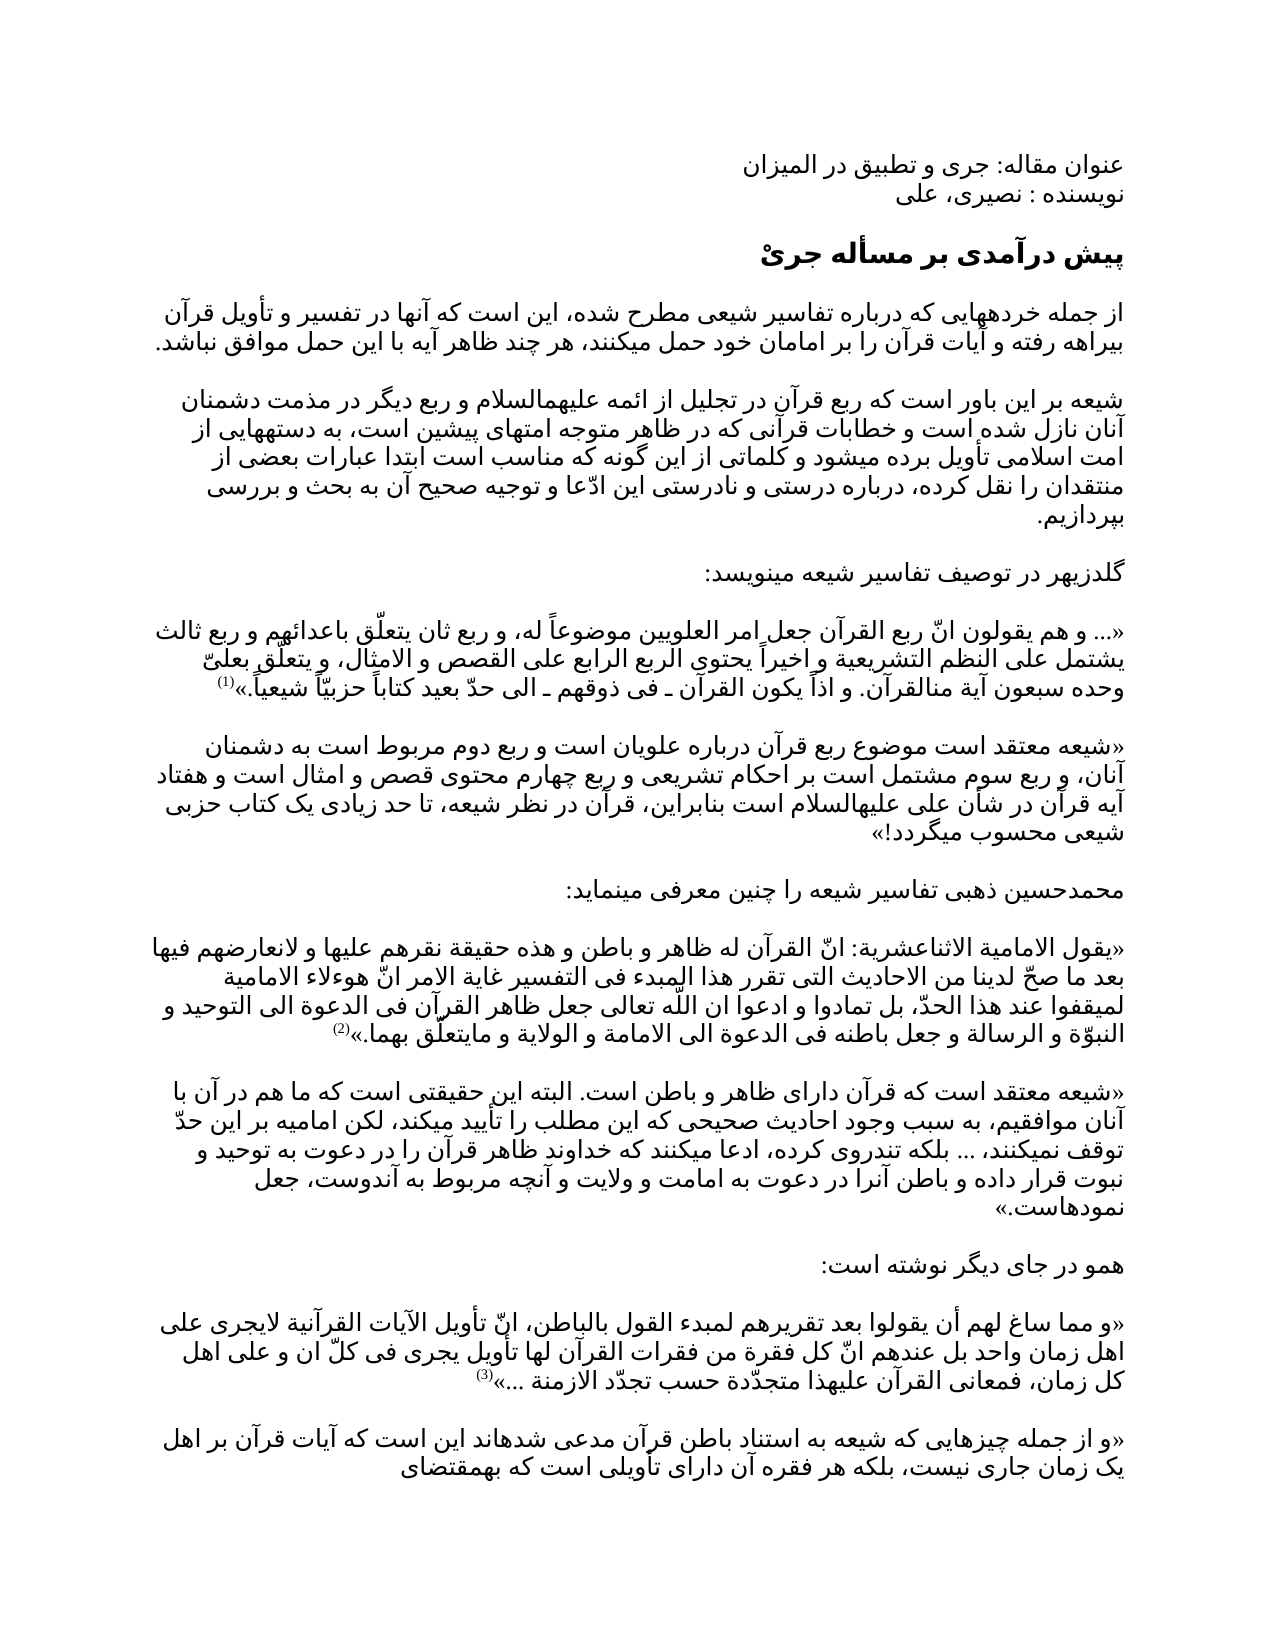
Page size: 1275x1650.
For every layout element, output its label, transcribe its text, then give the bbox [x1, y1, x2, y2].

text محمدحسین ذهبی تفاسیر شیعه را چنین معرفی می‏نماید: [150, 875, 1125, 904]
text شیعه بر این باور است که ربع قرآن در تجلیل از ائمه علیهم‏السلام و ربع دیگر در مذمت دشمنان آنان نازل شده است و خطابات قرآنی که در ظاهر متوجه امتهای پیشین است، به دسته‏هایی از امت اسلامی تأویل برده می‏شود و کلماتی از این گونه که مناسب است ابتدا عبارات بعضی از منتقدان را نقل کرده، درباره درستی و نادرستی این ادّعا و توجیه صحیح آن به بحث و بررسی بپردازیم. [150, 385, 1125, 529]
text همو در جای دیگر نوشته است: [150, 1250, 1125, 1279]
text نویسنده : نصیری، علی [150, 179, 1125, 207]
text از جمله خرده‏هایی که درباره تفاسیر شیعی مطرح شده، این است که آنها در تفسیر و تأویل قرآن بیراهه رفته و آیات قرآن را بر امامان خود حمل می‏کنند، هر چند ظاهر آیه با این حمل موافق نباشد. [150, 298, 1125, 356]
text «و مما ساغ لهم أن یقولوا بعد تقریرهم لمبدء القول بالباطن، انّ تأویل الآیات القرآنیة لایجری علی اهل زمان واحد بل عندهم انّ کل فقرة من فقرات القرآن لها تأویل یجری فی کلّ ان و علی اهل کل زمان، فمعانی القرآن علیهذا متجدّدة حسب تجدّد الازمنة ...»(3) [150, 1308, 1125, 1394]
text «... و هم یقولون انّ ربع القرآن جعل امر العلویین موضوعاً له، و ربع ثان یتعلّق باعدائهم و ربع ثالث یشتمل علی النظم التشریعیة و اخیراً یحتوی الربع الرابع علی القصص و الامثال، و یتعلّق بعلیّ وحده سبعون آیة من‏القرآن. و اذاً یکون القرآن ـ فی ذوقهم ـ الی حدّ بعید کتاباً حزبیّاً شیعیاً.»(1) [150, 616, 1125, 702]
text «شیعه معتقد است که قرآن دارای ظاهر و باطن است. البته این حقیقتی است که ما هم در آن با آنان موافقیم، به سبب وجود احادیث صحیحی که این مطلب را تأیید می‏کند، لکن امامیه بر این حدّ توقف نمی‏کنند، ... بلکه تندروی کرده، ادعا می‏کنند که خداوند ظاهر قرآن را در دعوت به توحید و نبوت قرار داده و باطن آن‏را در دعوت به امامت و ولایت و آنچه مربوط به آن‏دوست، جعل نموده‏است.» [150, 1077, 1125, 1221]
text گلدزیهر در توصیف تفاسیر شیعه می‏نویسد: [150, 558, 1125, 587]
text «و از جمله چیزهایی که شیعه به استناد باطن قرآن مدعی شده‏اند این است که آیات قرآن بر اهل یک زمان جاری نیست، بلکه هر فقره آن دارای تأویلی است که به‏مقتضای [150, 1424, 1125, 1481]
text «یقول الامامیة الاثناعشریة: انّ القرآن له ظاهر و باطن و هذه حقیقة نقرهم علیها و لانعارضهم فیها بعد ما صحّ لدینا من الاحادیث التی تقرر هذا المبدء فی التفسیر غایة الامر انّ هوءلاء الامامیة لم‏یقفوا عند هذا الحدّ، بل تمادوا و ادعوا ان اللّه تعالی جعل ظاهر القرآن فی الدعوة الی التوحید و النبوّة و الرسالة و جعل باطنه فی الدعوة الی الامامة و الولایة و مایتعلّق بهما.»(2) [150, 933, 1125, 1048]
text پیش درآمدی بر مسأله جریْ [150, 237, 1125, 269]
text «شیعه معتقد است موضوع ربع قرآن درباره علویان است و ربع دوم مربوط است به دشمنان آنان، و ربع سوم مشتمل است بر احکام تشریعی و ربع چهارم محتوی قصص و امثال است و هفتاد آیه قرآن در شأن علی علیه‏السلام است بنابراین، قرآن در نظر شیعه، تا حد زیادی یک کتاب حزبی شیعی محسوب می‏گردد!» [150, 731, 1125, 846]
text عنوان مقاله: جری و تطبیق در المیزان [150, 150, 1125, 179]
